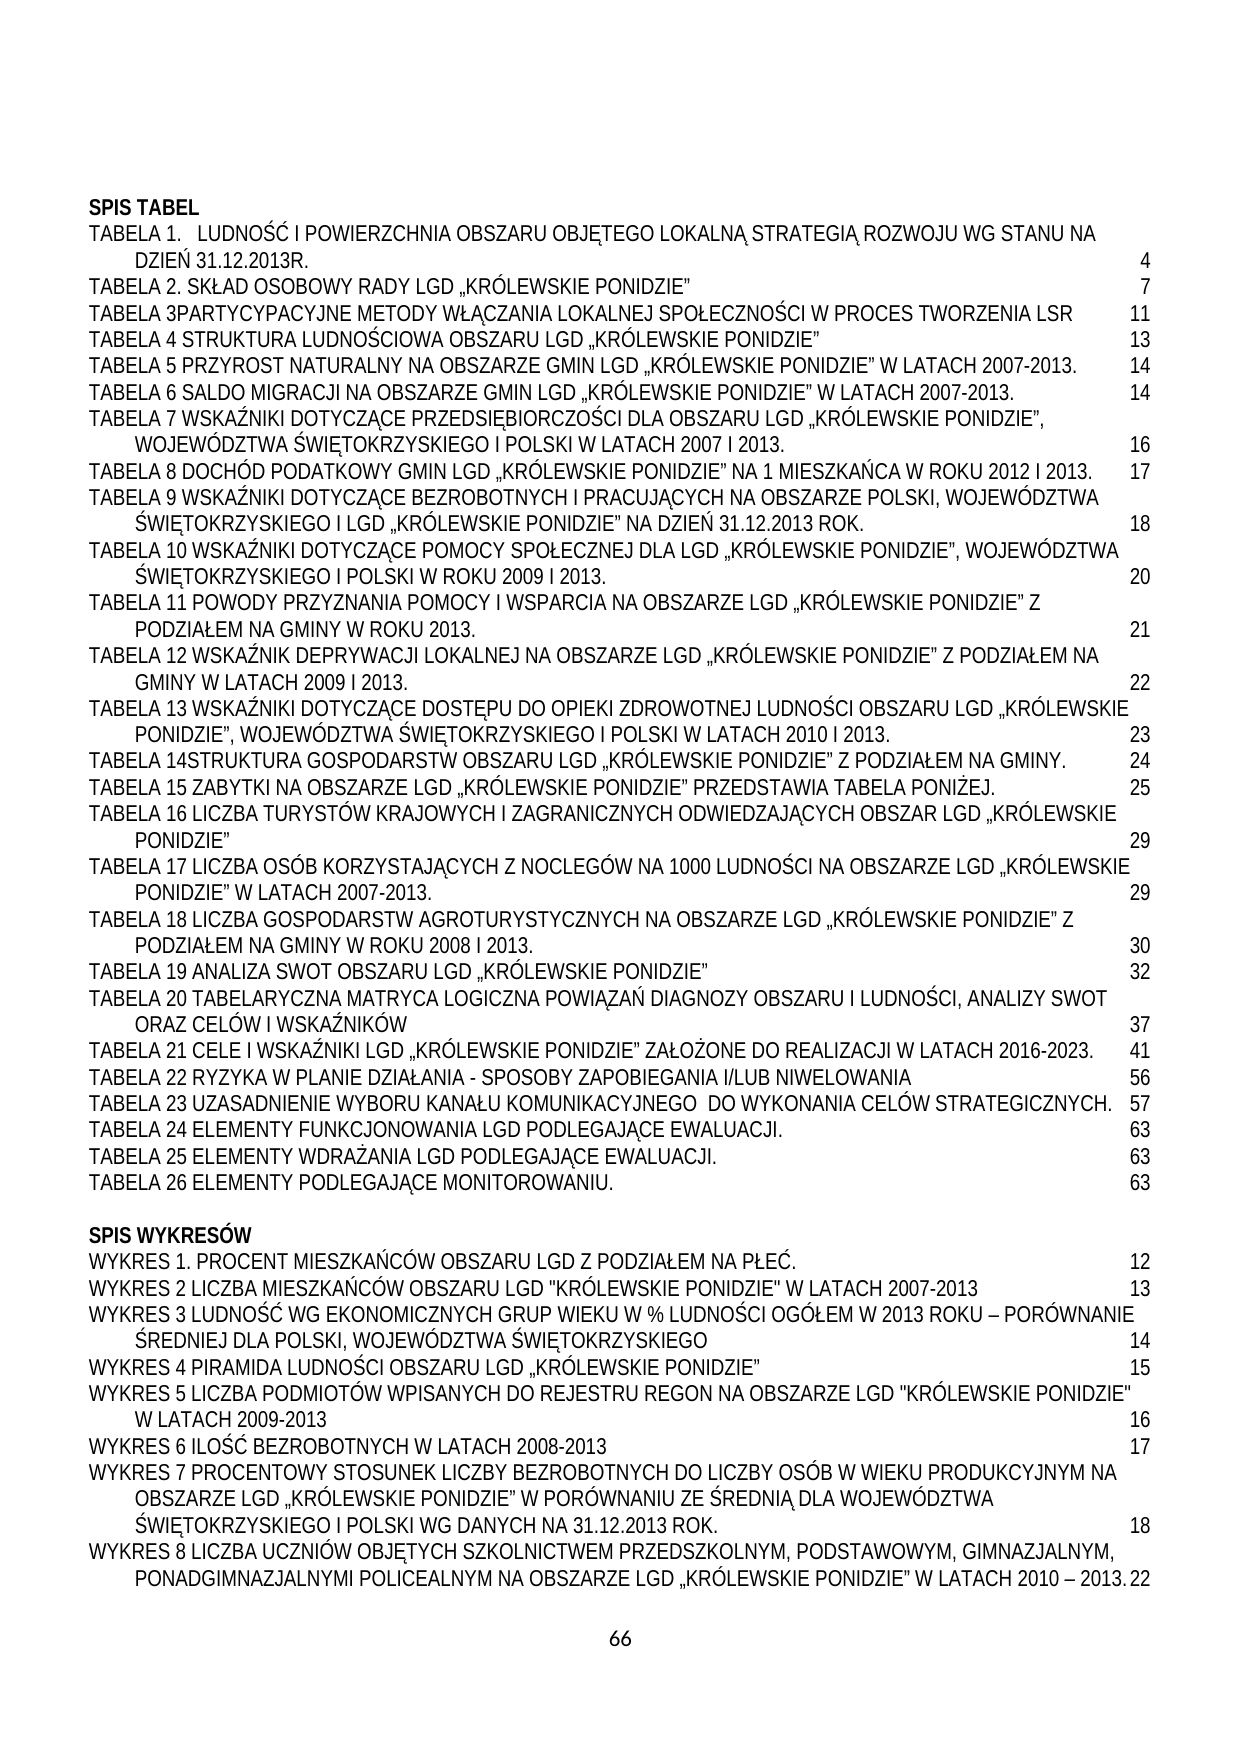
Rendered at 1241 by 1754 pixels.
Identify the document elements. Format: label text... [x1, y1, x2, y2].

text SPIS WYKRESÓW [89, 1222, 1152, 1248]
text Tabela 5 Przyrost naturalny na obszarze gmin LGD „Królewskie Ponidzie” w latach 2007-2013. 14 [89, 352, 1152, 378]
text Tabela 1. Ludność i powierzchnia obszaru objętego Lokalną Strategią Rozwoju wg stanu na dzień 31.12.2013r. 4 [89, 220, 1152, 273]
text Wykres 8 Liczba uczniów objętych szkolnictwem przedszkolnym, podstawowym, gimnazjalnym, ponadgimnazjalnymi policealnym na obszarze LGD „Królewskie Ponidzie” w latach 2010 – 2013. 22 [89, 1538, 1152, 1591]
text Tabela 16 Liczba turystów krajowych i zagranicznych odwiedzających obszar LGD „Królewskie Ponidzie” 29 [89, 800, 1152, 853]
text Tabela 12 Wskaźnik deprywacji lokalnej na obszarze LGD „Królewskie Ponidzie” z podziałem na gminy w latach 2009 i 2013. 22 [89, 642, 1152, 695]
text Tabela 2. Skład osobowy Rady LGD „Królewskie Ponidzie” 7 [89, 273, 1152, 299]
text Tabela 22 Ryzyka w Planie działania - sposoby zapobiegania i/lub niwelowania 56 [89, 1064, 1152, 1090]
text Tabela 10 Wskaźniki dotyczące pomocy społecznej dla LGD „Królewskie Ponidzie”, województwa świętokrzyskiego i Polski w roku 2009 i 2013. 20 [89, 537, 1152, 589]
text Tabela 24 Elementy funkcjonowania LGD podlegające ewaluacji. 63 [89, 1116, 1152, 1143]
text Wykres 7 Procentowy stosunek liczby bezrobotnych do liczby osób w wieku produkcyjnym na obszarze LGD „Królewskie Ponidzie” w porównaniu ze średnią dla województwa świętokrzyskiego i Polski wg danych na 31.12.2013 rok. 18 [89, 1459, 1152, 1538]
text Tabela 14Struktura gospodarstw obszaru LGD „Królewskie Ponidzie” z podziałem na gminy. 24 [89, 747, 1152, 774]
text Tabela 26 Elementy podlegające monitorowaniu. 63 [89, 1169, 1152, 1196]
text Tabela 25 Elementy wdrażania LGD podlegające ewaluacji. 63 [89, 1143, 1152, 1169]
text Tabela 4 Struktura ludnościowa obszaru LGD „Królewskie Ponidzie” 13 [89, 326, 1152, 352]
text Tabela 19 Analiza SWOT obszaru LGD „Królewskie Ponidzie” 32 [89, 958, 1152, 985]
text Tabela 6 Saldo migracji na obszarze gmin LGD „Królewskie Ponidzie” w latach 2007-2013. 14 [89, 378, 1152, 405]
text Tabela 11 Powody przyznania pomocy i wsparcia na obszarze LGD „Królewskie Ponidzie” z podziałem na gminy w roku 2013. 21 [89, 589, 1152, 642]
text Tabela 3Partycypacyjne metody włączania lokalnej społeczności w proces tworzenia LSR 11 [89, 299, 1152, 326]
text Tabela 8 Dochód podatkowy gmin LGD „Królewskie Ponidzie” na 1 mieszkańca w roku 2012 i 2013. 17 [89, 458, 1152, 484]
text Wykres 4 Piramida ludności obszaru LGD „Królewskie Ponidzie” 15 [89, 1354, 1152, 1380]
text Tabela 7 Wskaźniki dotyczące przedsiębiorczości dla obszaru LGD „Królewskie Ponidzie”, województwa świętokrzyskiego i Polski w latach 2007 i 2013. 16 [89, 405, 1152, 458]
text Tabela 15 Zabytki na obszarze LGD „Królewskie Ponidzie” przedstawia tabela poniżej. 25 [89, 774, 1152, 800]
text SPIS TABEL [89, 194, 1152, 220]
text Tabela 9 Wskaźniki dotyczące bezrobotnych i pracujących na obszarze Polski, województwa świętokrzyskiego i LGD „Królewskie Ponidzie” na dzień 31.12.2013 rok. 18 [89, 484, 1152, 537]
text Tabela 17 Liczba osób korzystających z noclegów na 1000 ludności na obszarze LGD „Królewskie Ponidzie” w latach 2007-2013. 29 [89, 853, 1152, 906]
text Wykres 2 Liczba mieszkańców obszaru LGD "Królewskie Ponidzie" w latach 2007-2013 13 [89, 1274, 1152, 1301]
text Tabela 21 Cele i wskaźniki LGD „Królewskie Ponidzie” założone do realizacji w latach 2016-2023. 41 [89, 1037, 1152, 1064]
text Wykres 3 Ludność wg ekonomicznych grup wieku w % ludności ogółem w 2013 roku – porównanie średniej dla Polski, województwa świętokrzyskiego 14 [89, 1301, 1152, 1354]
text Wykres 5 Liczba podmiotów wpisanych do rejestru REGON na obszarze LGD "Królewskie Ponidzie" w latach 2009-2013 16 [89, 1380, 1152, 1433]
text Wykres 1. Procent mieszkańców obszaru LGD z podziałem na płeć. 12 [89, 1248, 1152, 1274]
text Tabela 18 Liczba gospodarstw agroturystycznych na obszarze LGD „Królewskie Ponidzie” z podziałem na gminy w roku 2008 i 2013. 30 [89, 906, 1152, 958]
text Tabela 20 Tabelaryczna matryca logiczna powiązań diagnozy obszaru i ludności, analizy SWOT oraz celów i wskaźników 37 [89, 985, 1152, 1037]
text Tabela 23 Uzasadnienie wyboru kanału komunikacyjnego do wykonania celów strategicznych. 57 [89, 1090, 1152, 1116]
text Tabela 13 Wskaźniki dotyczące dostępu do opieki zdrowotnej ludności obszaru LGD „Królewskie Ponidzie”, województwa świętokrzyskiego i Polski w latach 2010 i 2013. 23 [89, 695, 1152, 747]
text Wykres 6 Ilość bezrobotnych w latach 2008-2013 17 [89, 1433, 1152, 1459]
